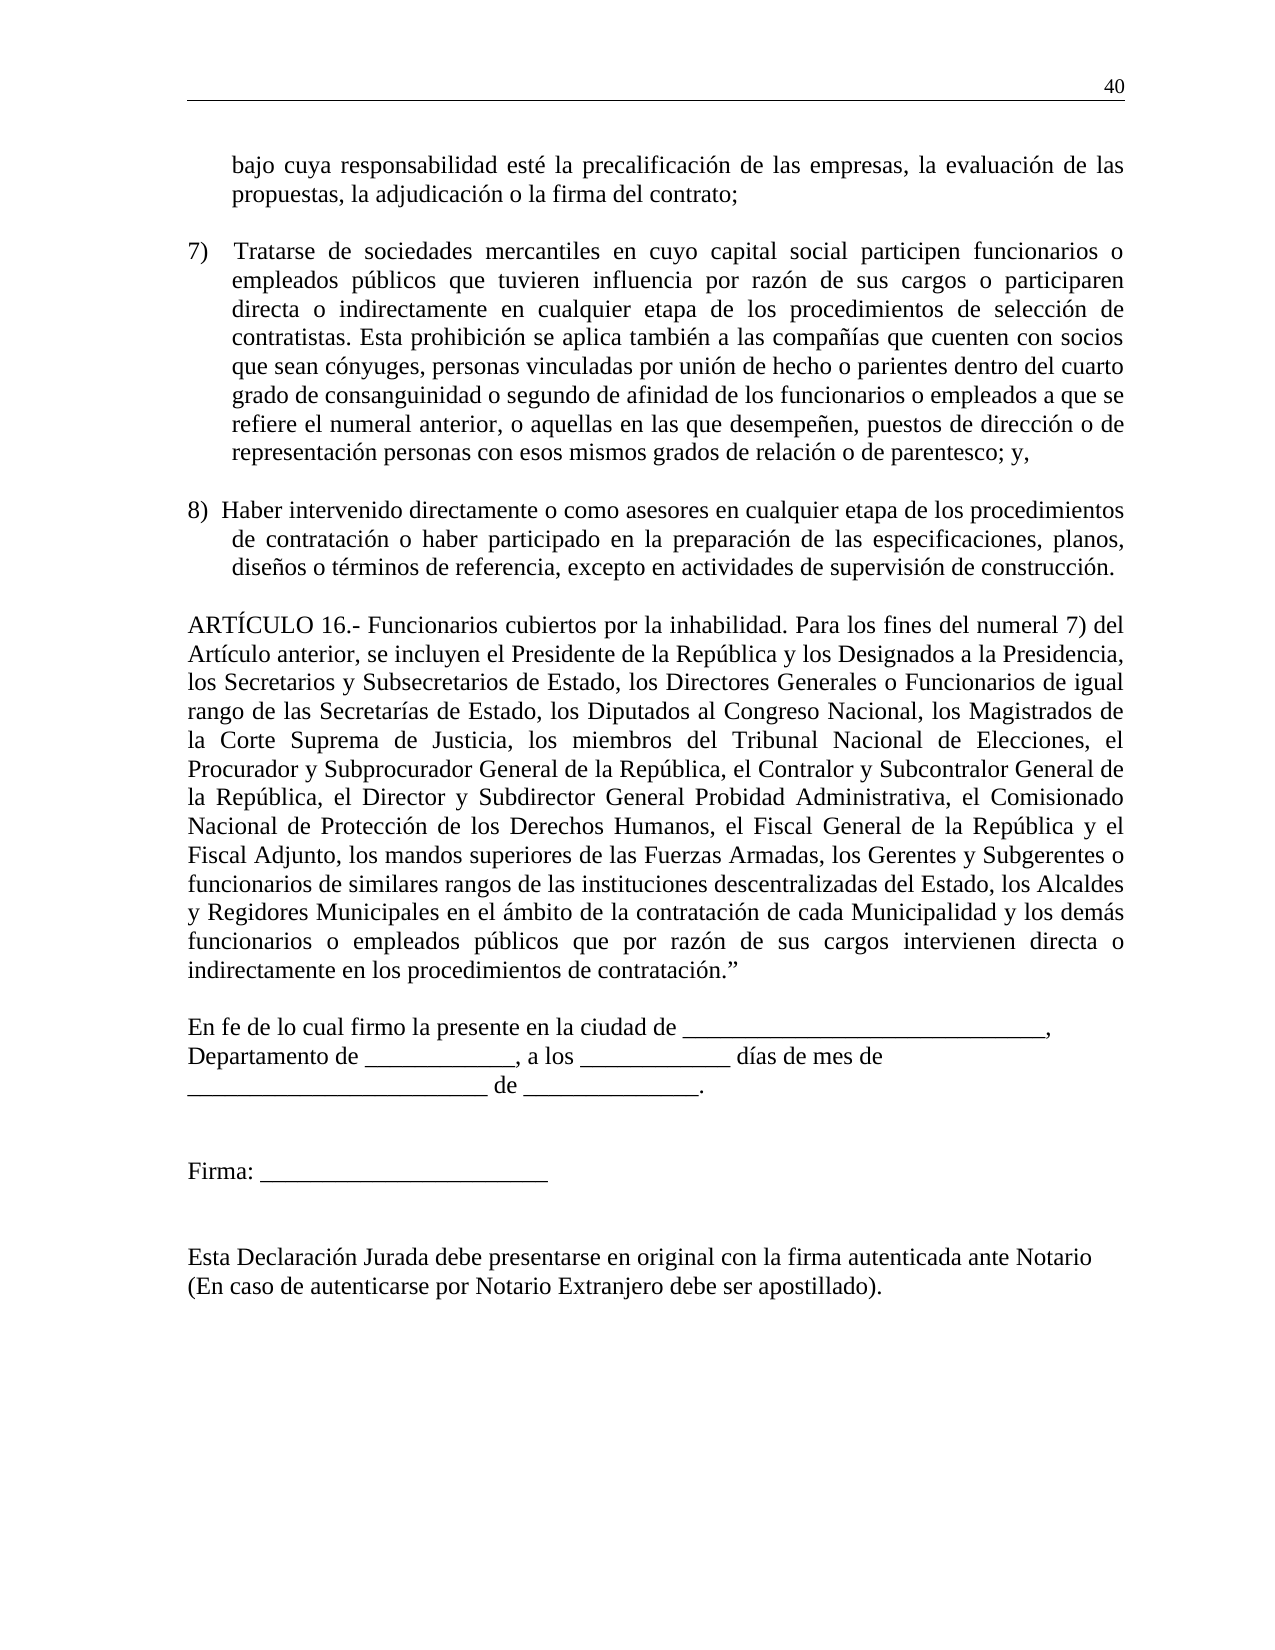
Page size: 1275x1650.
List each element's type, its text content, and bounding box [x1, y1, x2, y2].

text ARTÍCULO 16.- Funcionarios cubiertos por la inhabilidad. Para los fines del numeral 7) del Artículo anterior, se incluyen el Presidente de la República y los Designados a la Presidencia, los Secretarios y Subsecretarios de Estado, los Directores Generales o Funcionarios de igual rango de las Secretarías de Estado, los Diputados al Congreso Nacional, los Magistrados de la Corte Suprema de Justicia, los miembros del Tribunal Nacional de Elecciones, el Procurador y Subprocurador General de la República, el Contralor y Subcontralor General de la República, el Director y Subdirector General Probidad Administrativa, el Comisionado Nacional de Protección de los Derechos Humanos, el Fiscal General de la República y el Fiscal Adjunto, los mandos superiores de las Fuerzas Armadas, los Gerentes y Subgerentes o funcionarios de similares rangos de las instituciones descentralizadas del Estado, los Alcaldes y Regidores Municipales en el ámbito de la contratación de cada Municipalidad y los demás funcionarios o empleados públicos que por razón de sus cargos intervienen directa o indirectamente en los procedimientos de contratación.” [187, 610, 1125, 984]
text Esta Declaración Jurada debe presentarse en original con la firma autenticada ante Notario (En caso de autenticarse por Notario Extranjero debe ser apostillado). [187, 1242, 1125, 1300]
text En fe de lo cual firmo la presente en la ciudad de _____________________________, Departamento de ____________, a los ____________ días de mes de ________________________ de ______________. [187, 1012, 1125, 1099]
text 8) Haber intervenido directamente o como asesores en cualquier etapa de los procedimientos de contratación o haber participado en la preparación de las especificaciones, planos, diseños o términos de referencia, excepto en actividades de supervisión de construcción. [187, 495, 1125, 581]
text Firma: _______________________ [187, 1156, 1125, 1185]
text 7) Tratarse de sociedades mercantiles en cuyo capital social participen funcionarios o empleados públicos que tuvieren influencia por razón de sus cargos o participaren directa o indirectamente en cualquier etapa de los procedimientos de selección de contratistas. Esta prohibición se aplica también a las compañías que cuenten con socios que sean cónyuges, personas vinculadas por unión de hecho o parientes dentro del cuarto grado de consanguinidad o segundo de afinidad de los funcionarios o empleados a que se refiere el numeral anterior, o aquellas en las que desempeñen, puestos de dirección o de representación personas con esos mismos grados de relación o de parentesco; y, [187, 236, 1125, 466]
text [187, 150, 1125, 207]
